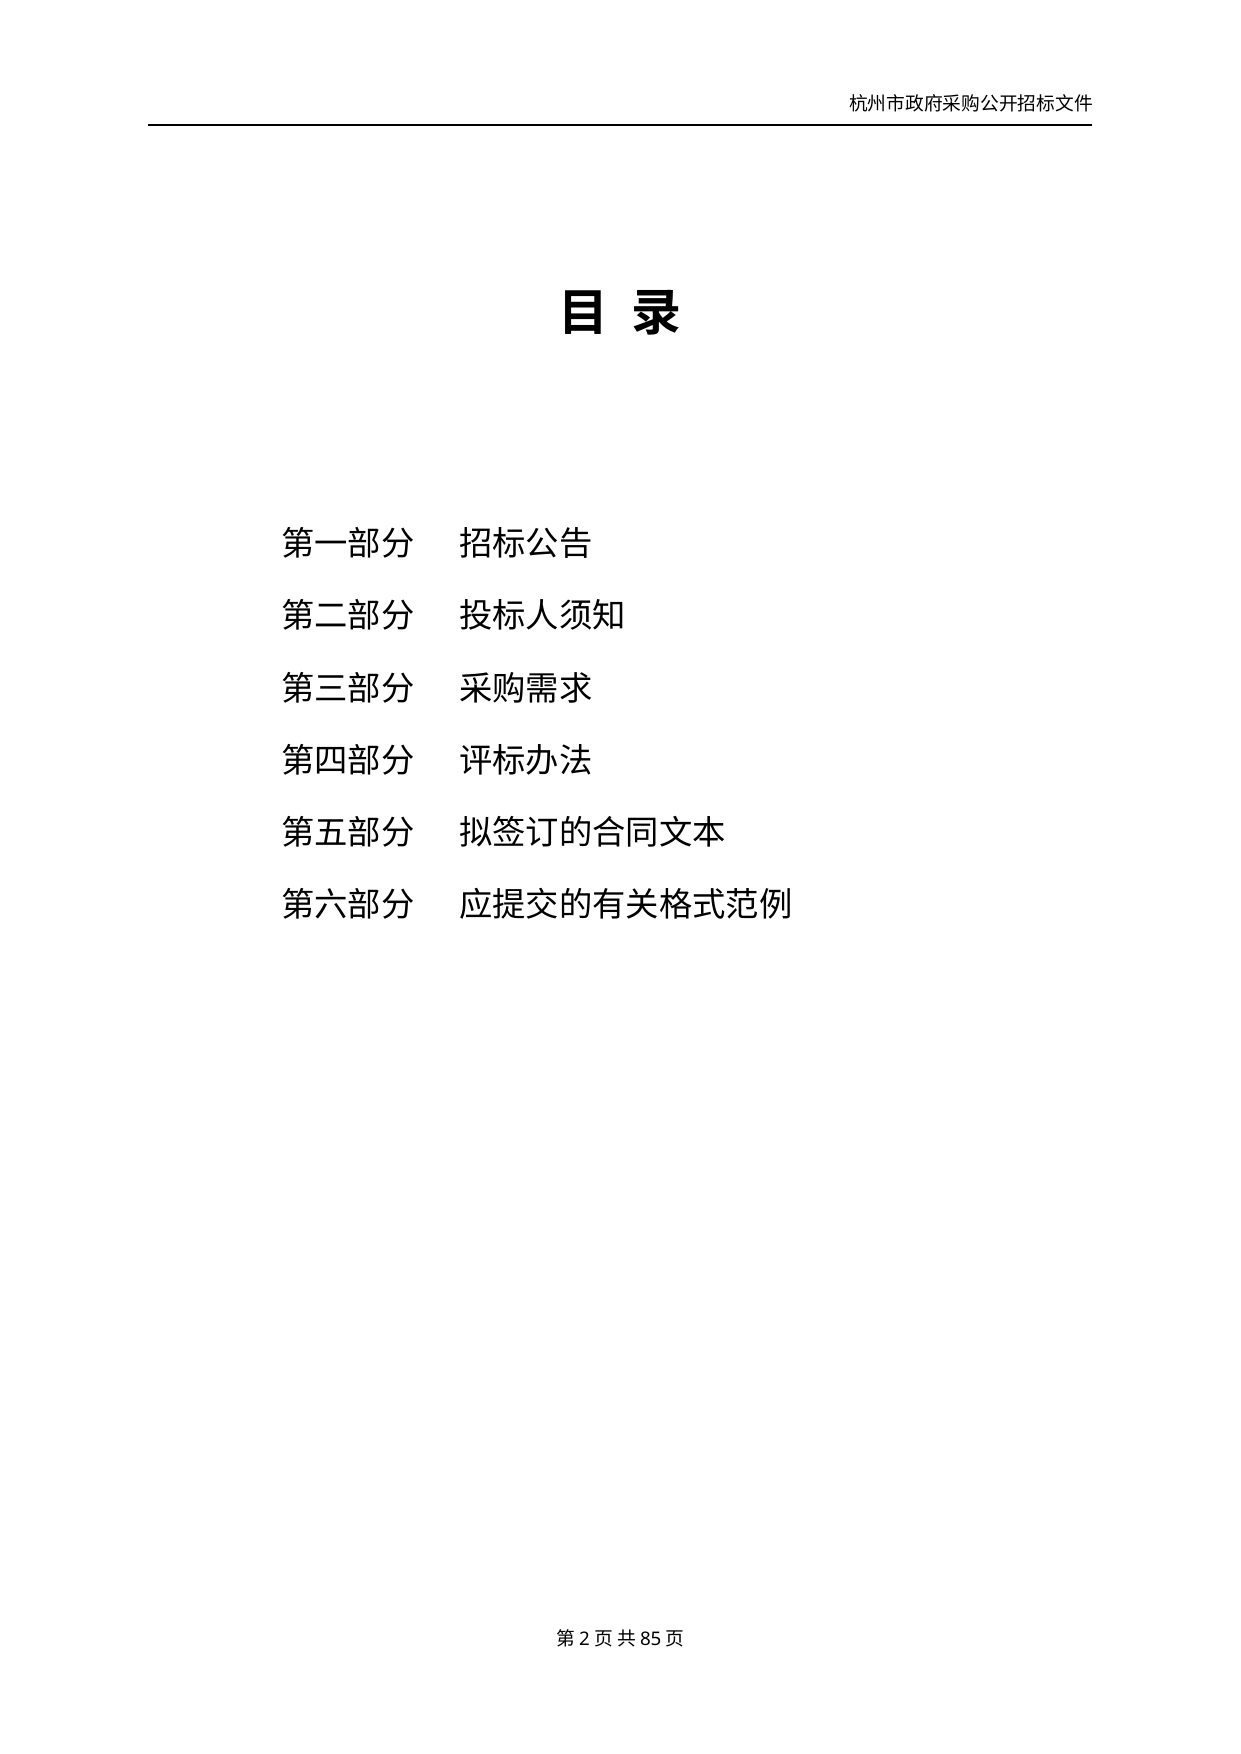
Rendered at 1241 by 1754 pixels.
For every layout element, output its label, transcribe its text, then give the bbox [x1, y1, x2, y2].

text 第四部分 评标办法 [148, 733, 1092, 782]
text 第一部分 招标公告 [148, 517, 1092, 565]
text 第五部分 拟签订的合同文本 [148, 806, 1092, 854]
text 目 录 [148, 272, 1092, 344]
text 第二部分 投标人须知 [148, 589, 1092, 637]
text 第六部分 应提交的有关格式范例 [148, 878, 1092, 926]
text 第三部分 采购需求 [148, 661, 1092, 709]
